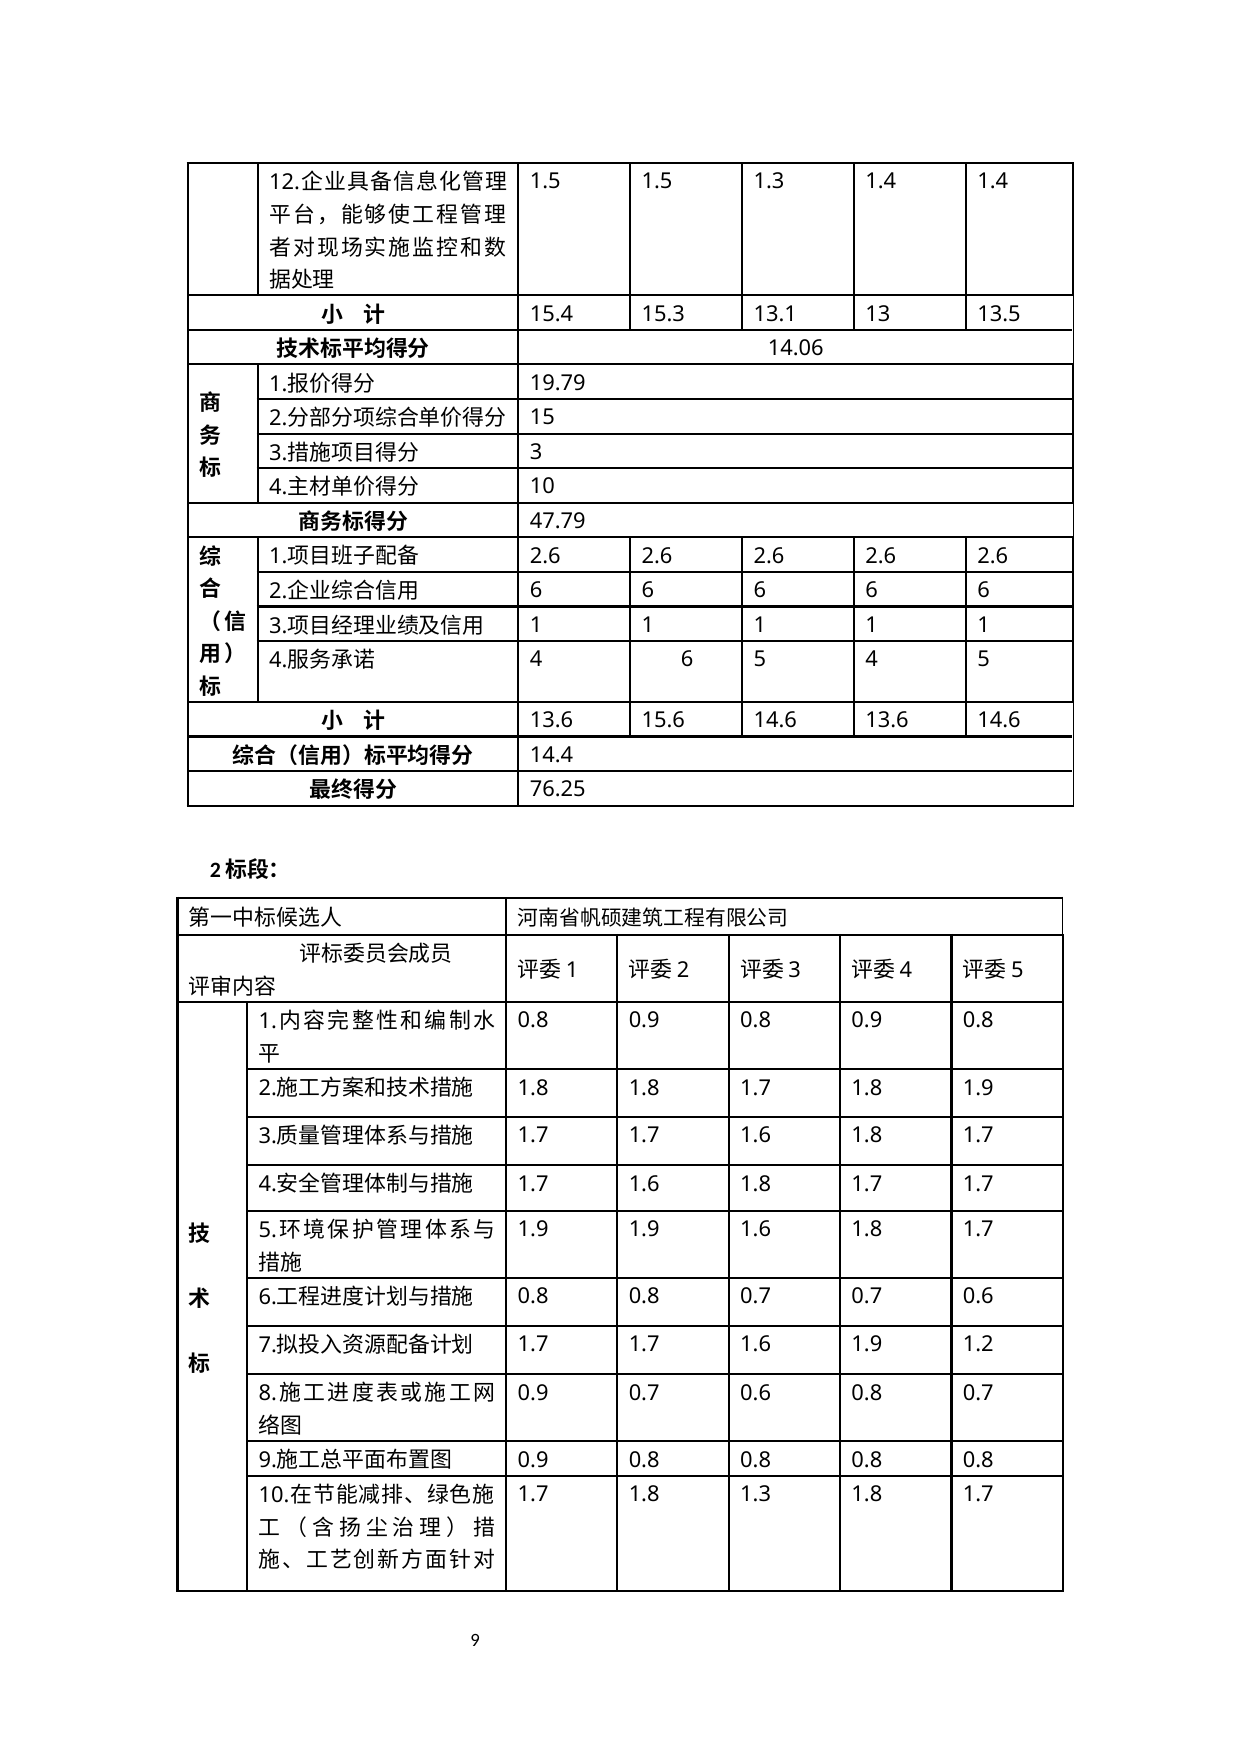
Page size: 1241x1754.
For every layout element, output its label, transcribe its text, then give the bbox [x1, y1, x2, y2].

table_cell 综合（信用）标平均得分 [189, 738, 517, 770]
table_cell 1.9 [618, 1212, 728, 1277]
table_cell 0.7 [618, 1375, 728, 1440]
table_cell 最终得分 [189, 772, 517, 804]
table_cell 0.9 [841, 1003, 950, 1068]
table_cell 1 [519, 608, 629, 640]
table_cell 15 [519, 400, 1072, 432]
table_cell 13.6 [519, 703, 629, 735]
table_cell 1.4 [967, 164, 1072, 294]
table_cell 0.6 [953, 1279, 1062, 1325]
table_cell 6 [743, 573, 853, 605]
table_cell 4.主材单价得分 [259, 469, 517, 502]
table_cell 1.6 [730, 1212, 839, 1277]
table_cell 1.内容完整性和编制水平 [248, 1003, 505, 1068]
table_cell 1.7 [507, 1118, 616, 1164]
table_cell 商 务 标 [189, 365, 257, 502]
table_cell 2.6 [855, 538, 965, 571]
table_cell 商务标得分 [189, 504, 517, 536]
table_cell 1.7 [730, 1070, 839, 1116]
table_cell 2.分部分项综合单价得分 [259, 400, 517, 432]
table_cell 19.79 [519, 365, 1072, 398]
table_cell 4.服务承诺 [259, 642, 517, 701]
table_cell 评委4 [841, 936, 950, 1001]
table_cell 评委5 [953, 936, 1062, 1001]
table_cell 2.6 [743, 538, 853, 571]
table_cell 4.安全管理体制与措施 [248, 1166, 505, 1210]
table_cell 1.8 [841, 1477, 950, 1590]
table_cell 8.施工进度表或施工网络图 [248, 1375, 505, 1440]
table_cell 5 [967, 642, 1072, 701]
table_cell 47.79 [519, 504, 1073, 536]
table_cell 1.7 [507, 1327, 616, 1373]
table_cell 0.7 [730, 1279, 839, 1325]
table_cell 2.6 [631, 538, 741, 571]
table_cell 3.质量管理体系与措施 [248, 1118, 505, 1164]
table_cell 76.25 [519, 770, 1073, 804]
table_cell 1 [743, 608, 853, 640]
table_cell 0.9 [507, 1375, 616, 1440]
table_cell 1.7 [953, 1212, 1062, 1277]
table_cell 评委2 [618, 936, 728, 1001]
table_cell 1 [631, 608, 741, 640]
table_cell 1.6 [730, 1118, 839, 1164]
table_cell 6 [967, 573, 1072, 605]
table_cell 1.7 [507, 1166, 616, 1210]
table_cell 1.4 [855, 164, 965, 294]
table_cell 2.企业综合信用 [259, 573, 517, 605]
table_cell 1.6 [730, 1327, 839, 1373]
table_cell 0.8 [507, 1279, 616, 1325]
table_cell 15.4 [519, 296, 629, 329]
table_cell 小 计 [189, 296, 517, 329]
table_cell 9.施工总平面布置图 [248, 1442, 505, 1475]
table_cell 小 计 [189, 703, 517, 735]
table_cell 6.工程进度计划与措施 [248, 1279, 505, 1325]
table_cell 评委1 [507, 936, 616, 1001]
text 2标段： [187, 852, 1053, 884]
table_cell 6 [631, 573, 741, 605]
table_cell 3.措施项目得分 [259, 435, 517, 467]
table_cell 5.环境保护管理体系与措施 [248, 1212, 505, 1277]
table_cell 0.8 [618, 1279, 728, 1325]
table_cell 15.6 [631, 703, 741, 735]
table_cell 1.项目班子配备 [259, 538, 517, 571]
table_header 第一中标候选人 [179, 899, 505, 934]
table_cell 1.7 [841, 1166, 950, 1210]
table_cell 0.8 [730, 1442, 839, 1475]
table_cell 0.8 [841, 1375, 950, 1440]
table_cell 4 [519, 642, 629, 701]
table_cell 技 术 标 [179, 1003, 246, 1590]
table_cell 0.9 [507, 1442, 616, 1475]
table_cell 1.5 [631, 164, 741, 294]
table_cell 7.拟投入资源配备计划 [248, 1327, 505, 1373]
table_cell 1.7 [953, 1166, 1062, 1210]
table_cell 1.2 [953, 1327, 1062, 1373]
table_cell 13.5 [967, 296, 1073, 329]
table_cell 1.7 [618, 1327, 728, 1373]
table_cell 13.1 [743, 296, 853, 329]
table_cell 0.6 [730, 1375, 839, 1440]
table_cell 综 合（信用）标 [189, 538, 257, 701]
table_cell 技术标平均得分 [189, 331, 517, 363]
table_cell 14.6 [743, 703, 853, 735]
table_cell 1.3 [730, 1477, 839, 1590]
table_cell 14.6 [967, 703, 1073, 735]
table_cell 14.4 [519, 735, 1073, 770]
table_cell 5 [743, 642, 853, 701]
table_cell 1.7 [507, 1477, 616, 1590]
table_cell 12.企业具备信息化管理平台，能够使工程管理者对现场实施监控和数据处理 [259, 164, 517, 294]
table_cell 0.9 [618, 1003, 728, 1068]
table_cell 1.8 [730, 1166, 839, 1210]
table_cell 2.6 [519, 538, 629, 571]
table_cell 1.9 [507, 1212, 616, 1277]
table_cell 1.3 [743, 164, 853, 294]
table_cell 0.8 [618, 1442, 728, 1475]
table_cell 1.报价得分 [259, 365, 517, 398]
table_cell 评委3 [730, 936, 839, 1001]
table_cell 0.7 [953, 1375, 1062, 1440]
table_cell 1.9 [953, 1070, 1062, 1116]
table_cell 1.7 [953, 1477, 1062, 1590]
table_cell 4 [855, 642, 965, 701]
table_cell 1 [855, 608, 965, 640]
table_cell 0.8 [507, 1003, 616, 1068]
table_cell 2.6 [967, 538, 1072, 571]
table_cell 6 [519, 573, 629, 605]
table_cell 1.6 [618, 1166, 728, 1210]
table_cell 0.8 [730, 1003, 839, 1068]
table_header 河南省帆硕建筑工程有限公司 [507, 899, 1062, 934]
table_cell 1.7 [953, 1118, 1062, 1164]
table_cell 1.9 [841, 1327, 950, 1373]
table_cell 评标委员会成员 评审内容 [179, 936, 505, 1001]
table_cell 0.8 [953, 1003, 1062, 1068]
table_cell 3.项目经理业绩及信用 [259, 608, 517, 640]
table_cell 0.8 [953, 1442, 1062, 1475]
table_cell 15.3 [631, 296, 741, 329]
table_cell 1.8 [841, 1118, 950, 1164]
table_cell 6 [855, 573, 965, 605]
table_cell 13.6 [855, 703, 965, 735]
table_cell 1.8 [618, 1477, 728, 1590]
table_cell 1.8 [507, 1070, 616, 1116]
table_cell 1.8 [841, 1070, 950, 1116]
table_cell 1 [967, 608, 1072, 640]
table_cell 0.8 [841, 1442, 950, 1475]
table_cell 3 [519, 435, 1072, 467]
table_cell 13 [855, 296, 965, 329]
table_cell 1.8 [618, 1070, 728, 1116]
table_cell 10 [519, 469, 1072, 502]
table_cell 14.06 [519, 329, 1073, 363]
table_cell 1.8 [841, 1212, 950, 1277]
table_cell 1.7 [618, 1118, 728, 1164]
table_cell 6 [631, 642, 741, 701]
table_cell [248, 1477, 505, 1590]
table_cell 1.5 [519, 164, 629, 294]
table_cell 2.施工方案和技术措施 [248, 1070, 505, 1116]
table_cell 0.7 [841, 1279, 950, 1325]
